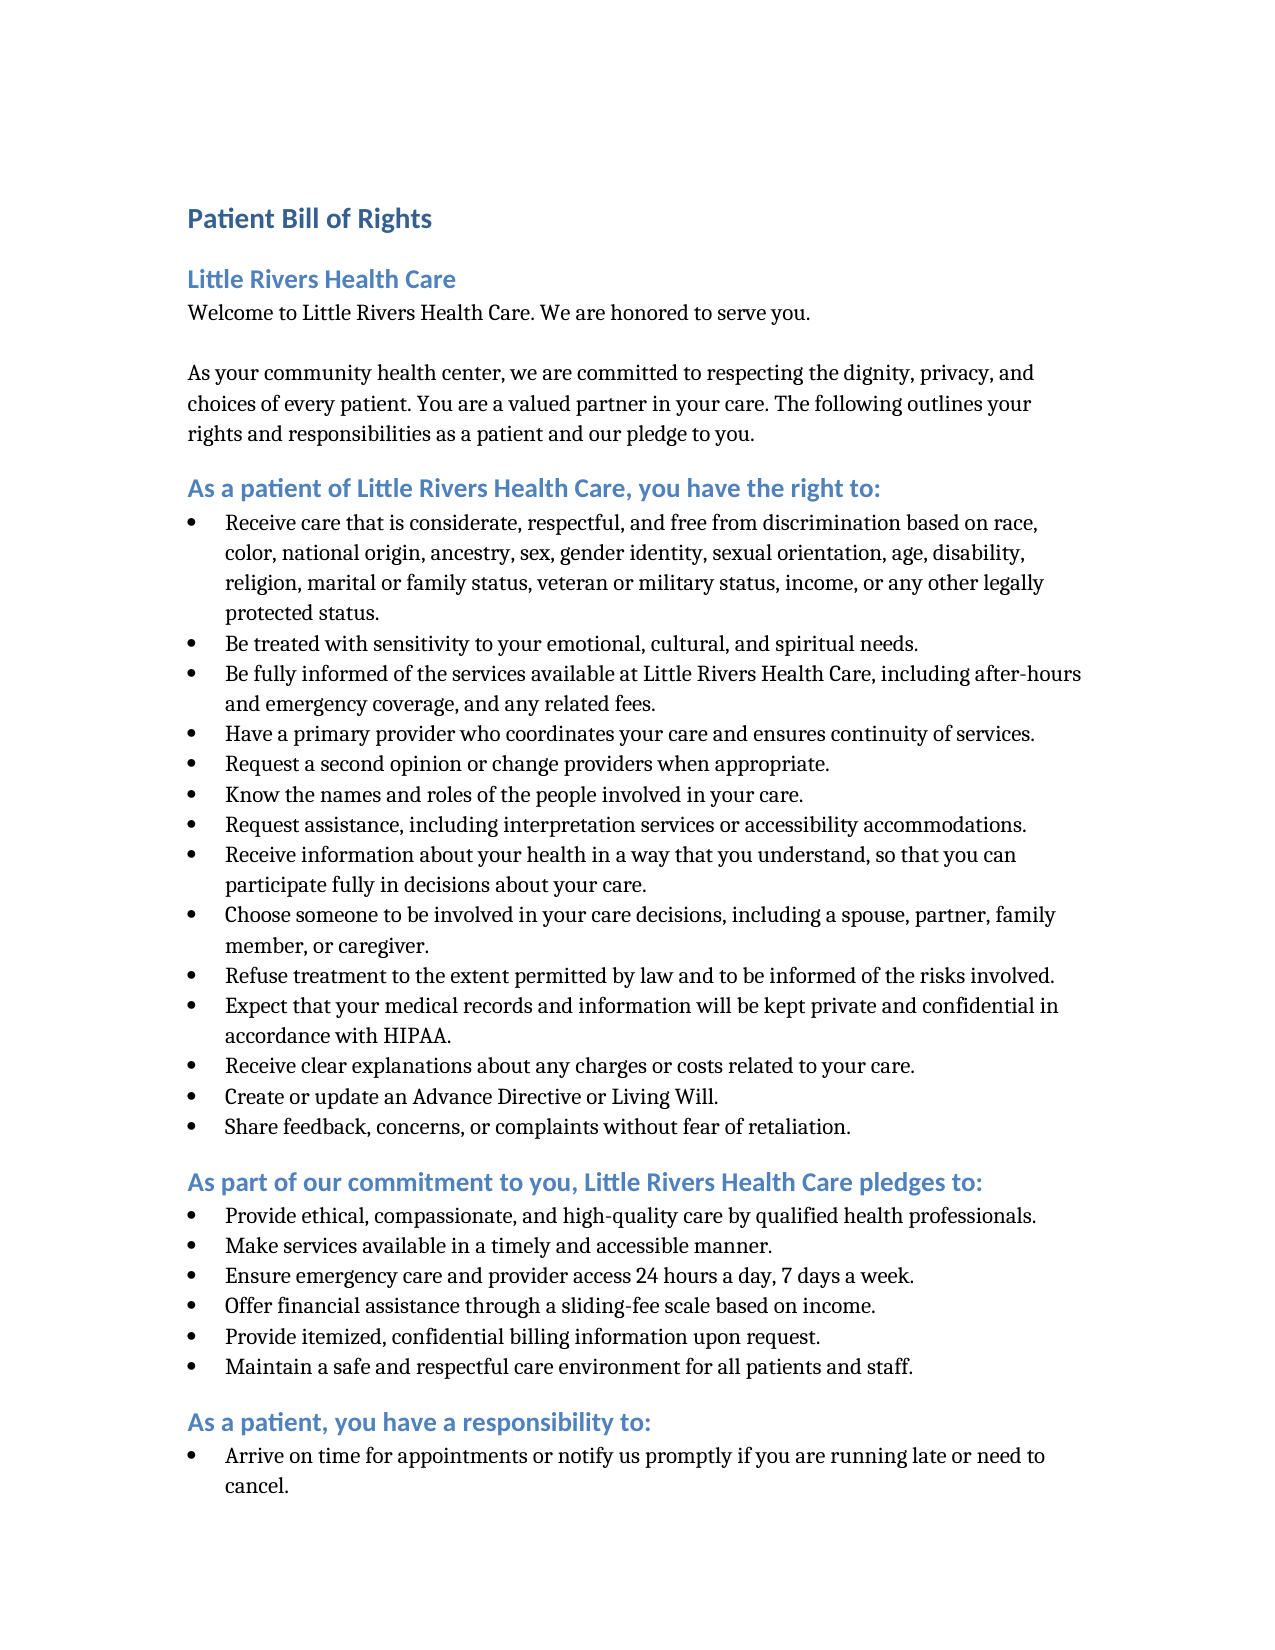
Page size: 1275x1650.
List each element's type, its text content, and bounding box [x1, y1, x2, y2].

list Share feedback, concerns, or complaints without fear of retaliation. [187, 1114, 1087, 1140]
list Request a second opinion or change providers when appropriate. [187, 751, 1087, 777]
list Create or update an Advance Directive or Living Will. [187, 1083, 1087, 1110]
list Know the names and roles of the people involved in your care. [187, 781, 1087, 808]
list Receive care that is considerate, respectful, and free from discrimination based on race, color, national origin, ancestry, sex, gender identity, sexual orientation, age, disability, religion, marital or family status, veteran or military status, income, or any other legally protected status. [187, 509, 1087, 626]
list Arrive on time for appointments or notify us promptly if you are running late or need to cancel. [187, 1443, 1087, 1499]
list Choose someone to be involved in your care decisions, including a spouse, partner, family member, or caregiver. [187, 902, 1087, 959]
list Ensure emergency care and provider access 24 hours a day, 7 days a week. [187, 1263, 1087, 1289]
list Provide ethical, compassionate, and high-quality care by qualified health professionals. [187, 1203, 1087, 1229]
subtitle As a patient of Little Rivers Health Care, you have the right to: [187, 472, 1087, 504]
list Receive information about your health in a way that you understand, so that you can participate fully in decisions about your care. [187, 842, 1087, 898]
list Maintain a safe and respectful care environment for all patients and staff. [187, 1354, 1087, 1380]
list Request assistance, including interpretation services or accessibility accommodations. [187, 812, 1087, 838]
subtitle As part of our commitment to you, Little Rivers Health Care pledges to: [187, 1165, 1087, 1198]
subtitle As a patient, you have a responsibility to: [187, 1405, 1087, 1438]
list Have a primary provider who coordinates your care and ensures continuity of services. [187, 721, 1087, 747]
list Refuse treatment to the extent permitted by law and to be informed of the risks involved. [187, 963, 1087, 989]
list Be treated with sensitivity to your emotional, cultural, and spiritual needs. [187, 630, 1087, 657]
text Welcome to Little Rivers Health Care. We are honored to serve you. As your community health center, we are committed to respecting the dignity, privacy, and choices of every patient. You are a valued partner in your care. The following outlines your rights and responsibilities as a patient and our pledge to you. [187, 300, 1087, 447]
subtitle Little Rivers Health Care [187, 262, 1087, 295]
list Be fully informed of the services available at Little Rivers Health Care, including after-hours and emergency coverage, and any related fees. [187, 661, 1087, 717]
list Make services available in a timely and accessible manner. [187, 1233, 1087, 1259]
list Receive clear explanations about any charges or costs related to your care. [187, 1053, 1087, 1079]
list Expect that your medical records and information will be kept private and confidential in accordance with HIPAA. [187, 993, 1087, 1049]
list Offer financial assistance through a sliding-fee scale based on income. [187, 1293, 1087, 1319]
subtitle Patient Bill of Rights [187, 200, 1087, 236]
list Provide itemized, confidential billing information upon request. [187, 1323, 1087, 1350]
